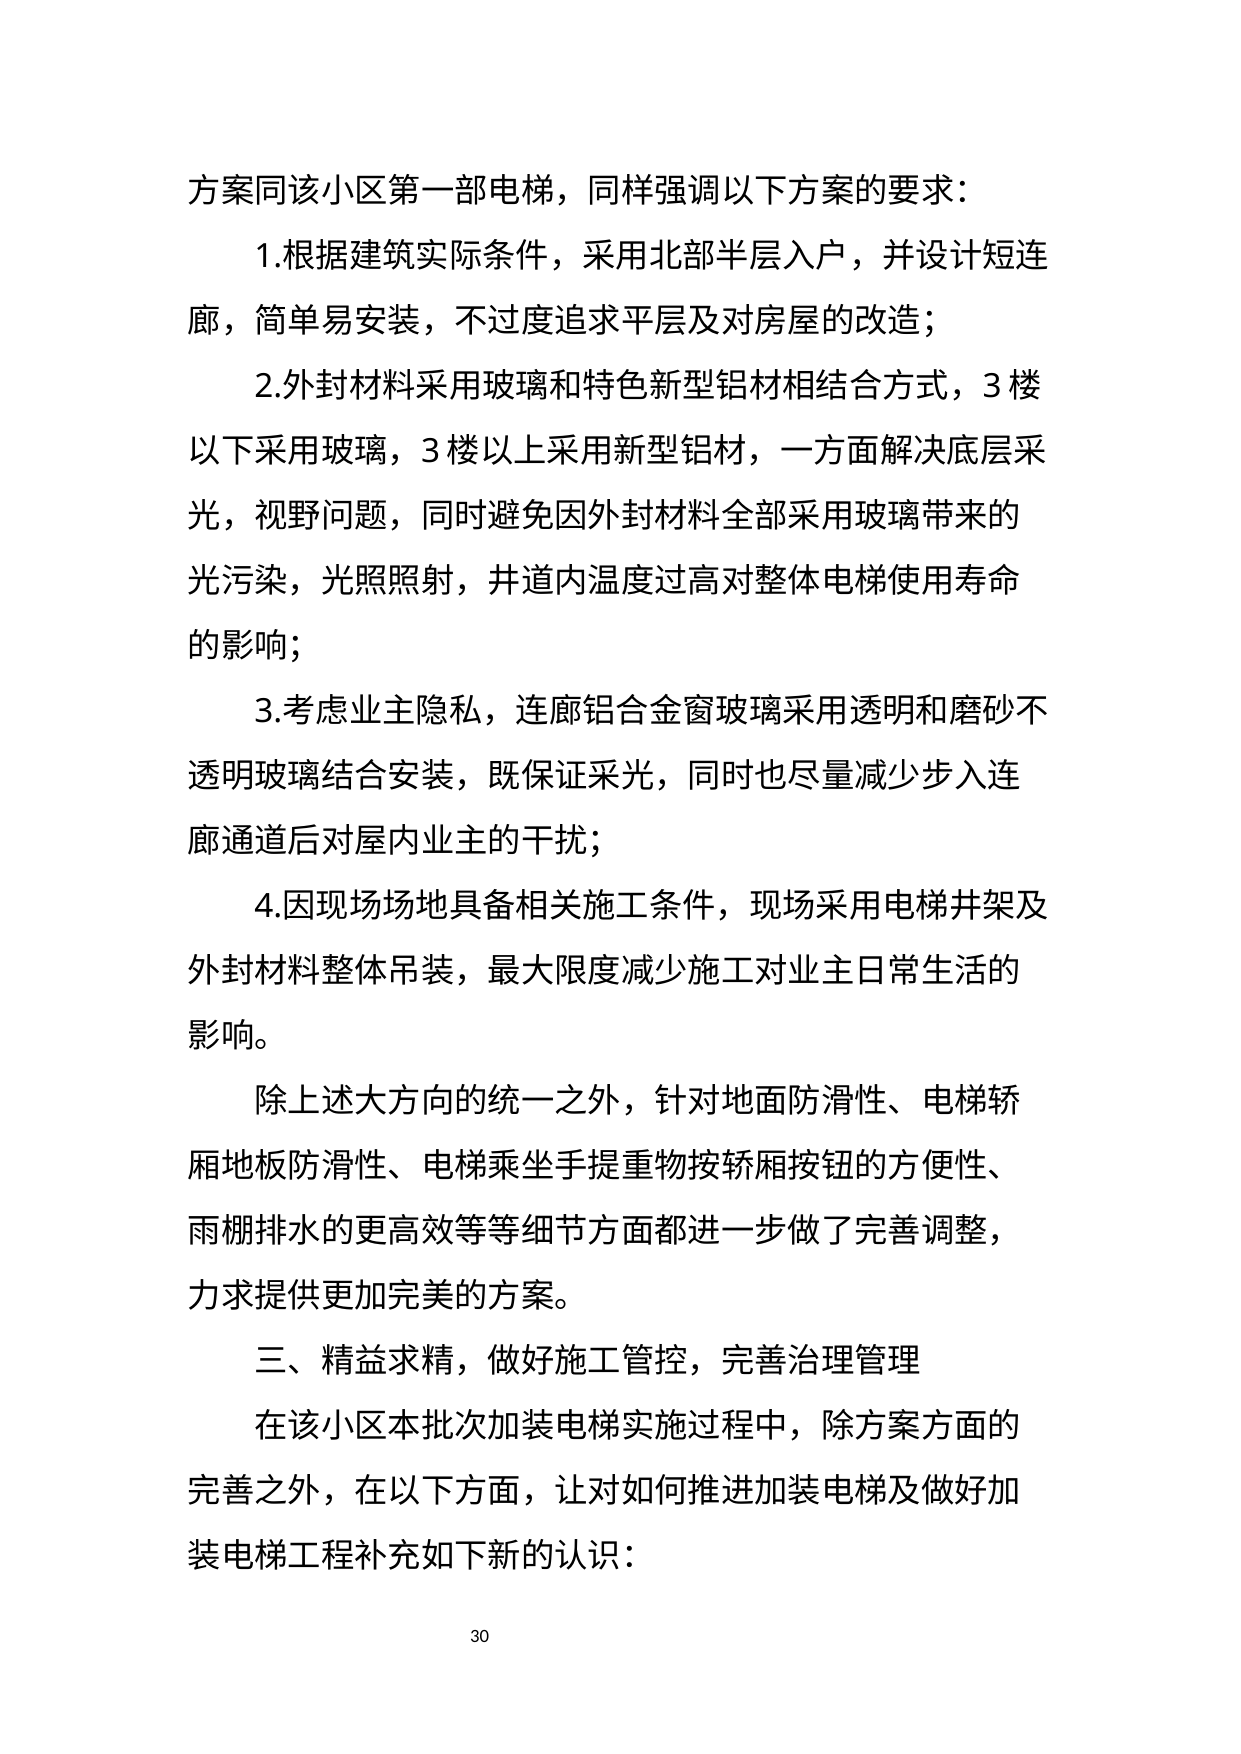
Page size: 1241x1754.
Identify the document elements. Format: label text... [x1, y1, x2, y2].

text 1.根据建筑实际条件，采用北部半层入户，并设计短连廊，简单易安装，不过度追求平层及对房屋的改造； [187, 221, 1053, 351]
text 3.考虑业主隐私，连廊铝合金窗玻璃采用透明和磨砂不透明玻璃结合安装，既保证采光，同时也尽量减少步入连廊通道后对屋内业主的干扰； [187, 676, 1053, 871]
text 三、精益求精，做好施工管控，完善治理管理 [187, 1326, 1053, 1391]
text 2.外封材料采用玻璃和特色新型铝材相结合方式，3楼以下采用玻璃，3楼以上采用新型铝材，一方面解决底层采光，视野问题，同时避免因外封材料全部采用玻璃带来的光污染，光照照射，井道内温度过高对整体电梯使用寿命的影响； [187, 351, 1053, 676]
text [187, 156, 1053, 221]
text 除上述大方向的统一之外，针对地面防滑性、电梯轿厢地板防滑性、电梯乘坐手提重物按轿厢按钮的方便性、雨棚排水的更高效等等细节方面都进一步做了完善调整，力求提供更加完美的方案。 [187, 1066, 1053, 1326]
text 4.因现场场地具备相关施工条件，现场采用电梯井架及外封材料整体吊装，最大限度减少施工对业主日常生活的影响。 [187, 871, 1053, 1066]
text 在该小区本批次加装电梯实施过程中，除方案方面的完善之外，在以下方面，让对如何推进加装电梯及做好加装电梯工程补充如下新的认识： [187, 1391, 1053, 1586]
